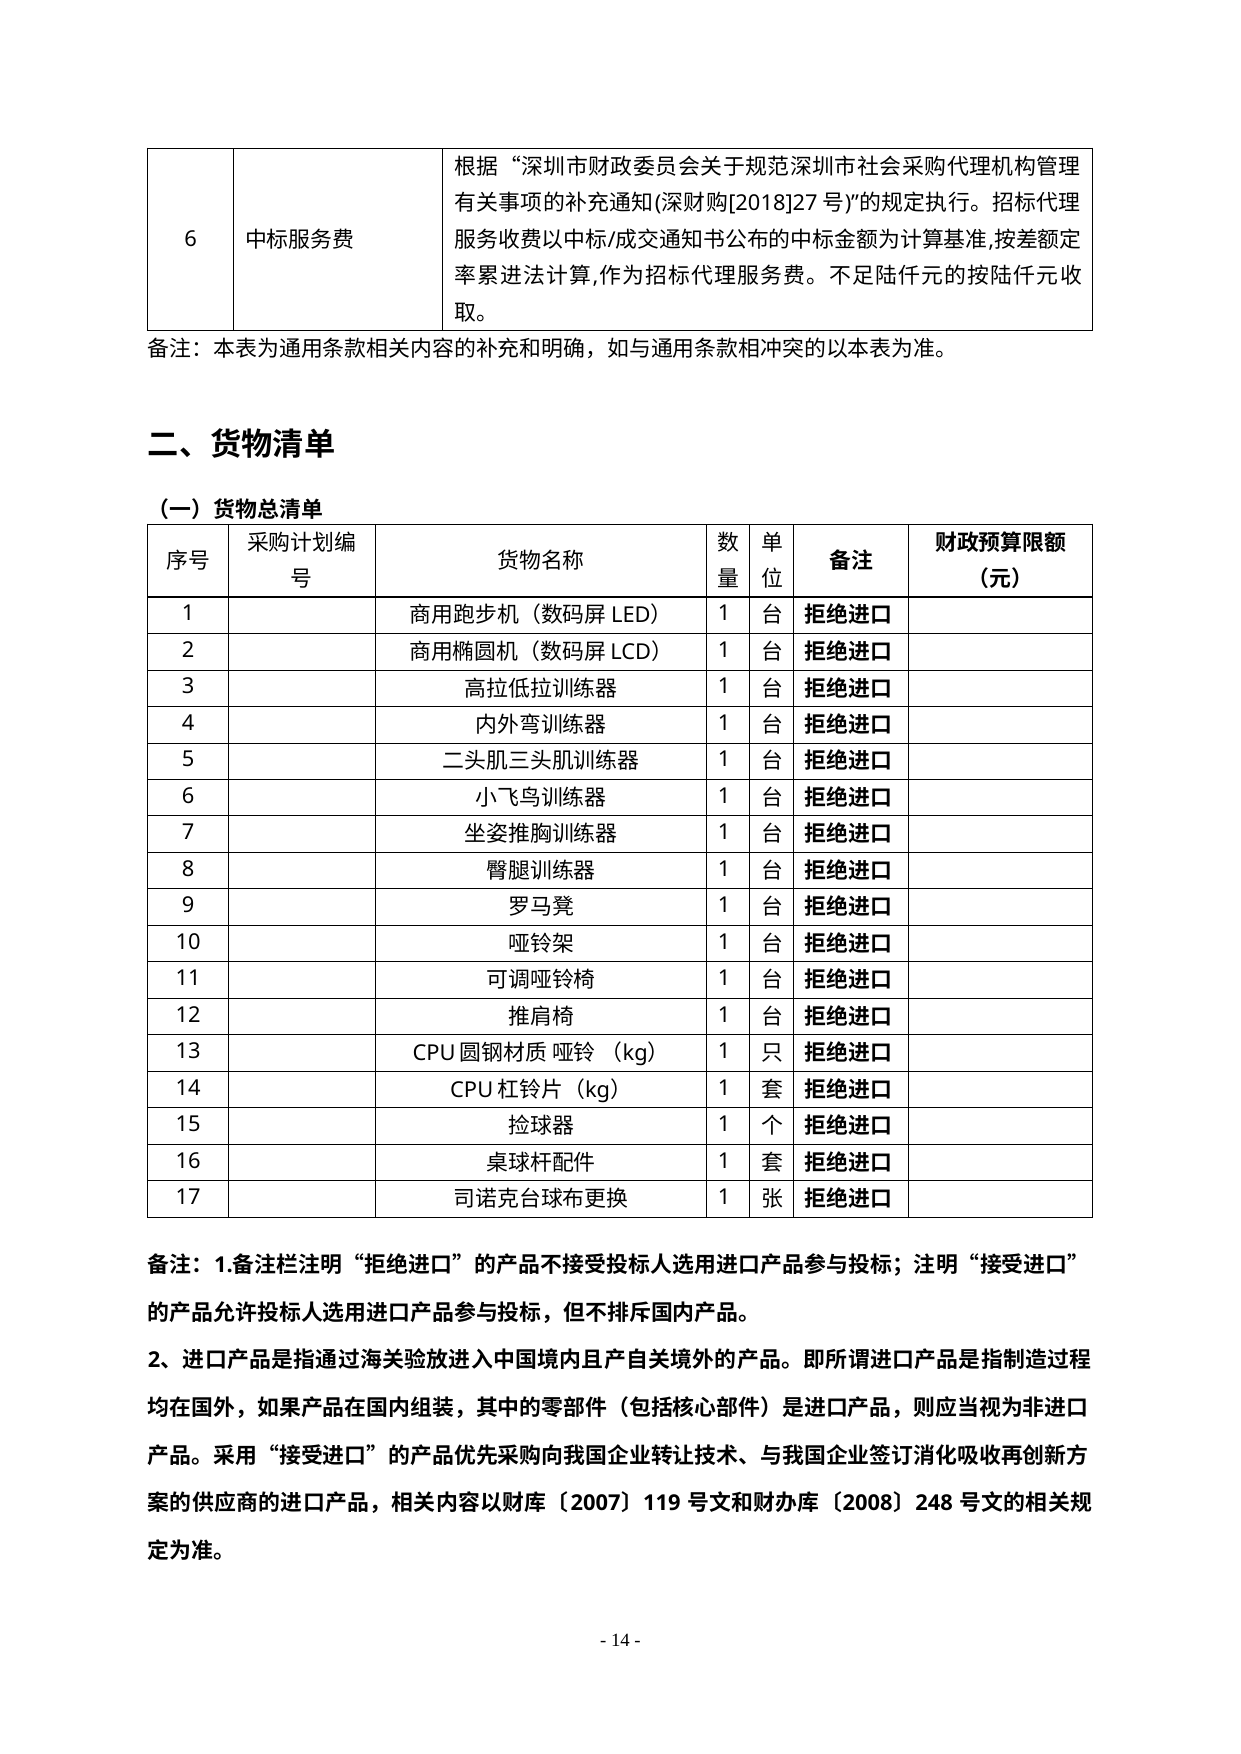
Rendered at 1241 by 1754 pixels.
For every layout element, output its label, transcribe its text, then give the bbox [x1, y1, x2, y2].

subtitle 二、货物清单 [148, 419, 1092, 465]
table_cell 1 [707, 707, 749, 742]
table_cell 4 [148, 707, 228, 742]
table_cell [909, 1145, 1092, 1180]
table_header 货物名称 [376, 525, 706, 596]
table_cell 台 [750, 634, 793, 669]
table_cell 拒绝进口 [794, 926, 908, 961]
table_cell 台 [750, 926, 793, 961]
table_cell 台 [750, 671, 793, 706]
table_cell [909, 999, 1092, 1034]
table_cell 台 [750, 780, 793, 815]
text （一）货物总清单 [148, 492, 1092, 523]
table_cell 二头肌三头肌训练器 [376, 744, 706, 779]
table_cell CPU杠铃片（kg） [376, 1072, 706, 1107]
table_cell 5 [148, 744, 228, 779]
table_cell [909, 1181, 1092, 1217]
table_cell [229, 816, 375, 852]
table_cell 8 [148, 853, 228, 888]
table_cell 拒绝进口 [794, 889, 908, 925]
table_cell [909, 926, 1092, 961]
table_cell 6 [148, 149, 233, 330]
table_cell [229, 1035, 375, 1071]
table_cell [229, 1072, 375, 1107]
table_cell [909, 780, 1092, 815]
table_cell 哑铃架 [376, 926, 706, 961]
table_cell 1 [707, 1181, 749, 1217]
table_cell [229, 999, 375, 1034]
table_cell 台 [750, 707, 793, 742]
table_cell 2 [148, 634, 228, 669]
table_cell 商用跑步机（数码屏LED） [376, 598, 706, 633]
text 2、进口产品是指通过海关验放进入中国境内且产自关境外的产品。即所谓进口产品是指制造过程均在国外，如果产品在国内组装，其中的零部件（包括核心部件）是进口产品，则应当视为非进口产品。采用“接受进口”的产品优先采购向我国企业转让技术、与我国企业签订消化吸收再创新方案的供应商的进口产品，相关内容以财库〔2007〕119 号文和财办库〔2008〕248 号文的相关规定为准。 [148, 1342, 1092, 1564]
table_cell 张 [750, 1181, 793, 1217]
table_cell 1 [707, 1035, 749, 1071]
table_cell 拒绝进口 [794, 634, 908, 669]
table_cell 可调哑铃椅 [376, 962, 706, 998]
table_cell 台 [750, 744, 793, 779]
table_header 序号 [148, 525, 228, 596]
table_cell 套 [750, 1072, 793, 1107]
table_cell [229, 744, 375, 779]
table_cell 捡球器 [376, 1108, 706, 1144]
table_cell 台 [750, 962, 793, 998]
table_cell [909, 889, 1092, 925]
table_cell 1 [707, 634, 749, 669]
table_cell 1 [148, 598, 228, 633]
table_cell [909, 1035, 1092, 1071]
table_cell 拒绝进口 [794, 1145, 908, 1180]
table_header 备注 [794, 525, 908, 596]
table_cell 1 [707, 962, 749, 998]
table_cell 拒绝进口 [794, 1035, 908, 1071]
table_cell [909, 744, 1092, 779]
table_cell [909, 707, 1092, 742]
table_cell [229, 1145, 375, 1180]
table_cell 只 [750, 1035, 793, 1071]
table_cell 高拉低拉训练器 [376, 671, 706, 706]
table_cell 拒绝进口 [794, 999, 908, 1034]
table_cell 内外弯训练器 [376, 707, 706, 742]
table_cell 6 [148, 780, 228, 815]
table_cell 11 [148, 962, 228, 998]
table_header 采购计划编号 [229, 525, 375, 596]
table_cell 1 [707, 926, 749, 961]
table_cell [909, 634, 1092, 669]
table_cell [229, 598, 375, 633]
table_cell 根据“深圳市财政委员会关于规范深圳市社会采购代理机构管理有关事项的补充通知(深财购[2018]27号)”的规定执行。招标代理服务收费以中标/成交通知书公布的中标金额为计算基准,按差额定率累进法计算,作为招标代理服务费。不足陆仟元的按陆仟元收取。 [443, 149, 1092, 330]
table_cell [909, 816, 1092, 852]
table_cell 1 [707, 671, 749, 706]
table_cell 套 [750, 1145, 793, 1180]
table_cell 10 [148, 926, 228, 961]
table_cell [229, 1108, 375, 1144]
table_cell 个 [750, 1108, 793, 1144]
table_cell CPU圆钢材质 哑铃 （kg） [376, 1035, 706, 1071]
table_cell 7 [148, 816, 228, 852]
table_cell 中标服务费 [234, 149, 442, 330]
table_cell 拒绝进口 [794, 1108, 908, 1144]
table_cell 拒绝进口 [794, 707, 908, 742]
table_cell 桌球杆配件 [376, 1145, 706, 1180]
table_cell [229, 707, 375, 742]
table_cell 1 [707, 999, 749, 1034]
table_cell [229, 926, 375, 961]
table_cell 推肩椅 [376, 999, 706, 1034]
table_cell 16 [148, 1145, 228, 1180]
table_cell 1 [707, 598, 749, 633]
table_cell 12 [148, 999, 228, 1034]
table_cell 司诺克台球布更换 [376, 1181, 706, 1217]
table_cell 15 [148, 1108, 228, 1144]
table_cell 1 [707, 1072, 749, 1107]
text 备注：本表为通用条款相关内容的补充和明确，如与通用条款相冲突的以本表为准。 [148, 331, 1092, 363]
table_header 单位 [750, 525, 793, 596]
table_cell [229, 780, 375, 815]
table_cell [909, 1108, 1092, 1144]
table_cell [229, 962, 375, 998]
table_header 财政预算限额（元） [909, 525, 1092, 596]
table_cell 拒绝进口 [794, 598, 908, 633]
table_cell 臀腿训练器 [376, 853, 706, 888]
table_cell 1 [707, 889, 749, 925]
table_cell [229, 853, 375, 888]
table_cell 台 [750, 853, 793, 888]
table_cell 1 [707, 816, 749, 852]
table_cell 1 [707, 853, 749, 888]
table_cell [229, 1181, 375, 1217]
table_cell [229, 671, 375, 706]
table_cell 罗马凳 [376, 889, 706, 925]
table_cell 台 [750, 816, 793, 852]
table_cell 3 [148, 671, 228, 706]
table_cell 1 [707, 1145, 749, 1180]
table_cell 1 [707, 744, 749, 779]
table_cell [909, 598, 1092, 633]
table_cell [909, 1072, 1092, 1107]
table_cell 拒绝进口 [794, 853, 908, 888]
table_cell 台 [750, 889, 793, 925]
table_cell 拒绝进口 [794, 671, 908, 706]
table_cell 拒绝进口 [794, 1181, 908, 1217]
table_cell 14 [148, 1072, 228, 1107]
table_cell [909, 671, 1092, 706]
table_cell 拒绝进口 [794, 1072, 908, 1107]
table_cell 1 [707, 1108, 749, 1144]
table_cell [909, 962, 1092, 998]
table_cell 台 [750, 598, 793, 633]
table_cell 1 [707, 780, 749, 815]
table_cell 拒绝进口 [794, 744, 908, 779]
table_cell 台 [750, 999, 793, 1034]
table_cell 坐姿推胸训练器 [376, 816, 706, 852]
table_cell 9 [148, 889, 228, 925]
table_cell [229, 634, 375, 669]
table_cell 商用椭圆机（数码屏LCD） [376, 634, 706, 669]
table_cell [229, 889, 375, 925]
table_cell 拒绝进口 [794, 816, 908, 852]
text 备注：1.备注栏注明“拒绝进口”的产品不接受投标人选用进口产品参与投标；注明“接受进口”的产品允许投标人选用进口产品参与投标，但不排斥国内产品。 [148, 1247, 1092, 1327]
table_cell [909, 853, 1092, 888]
table_cell 拒绝进口 [794, 962, 908, 998]
table_cell 拒绝进口 [794, 780, 908, 815]
table_cell 13 [148, 1035, 228, 1071]
table_header 数量 [707, 525, 749, 596]
table_cell 小飞鸟训练器 [376, 780, 706, 815]
table_cell 17 [148, 1181, 228, 1217]
